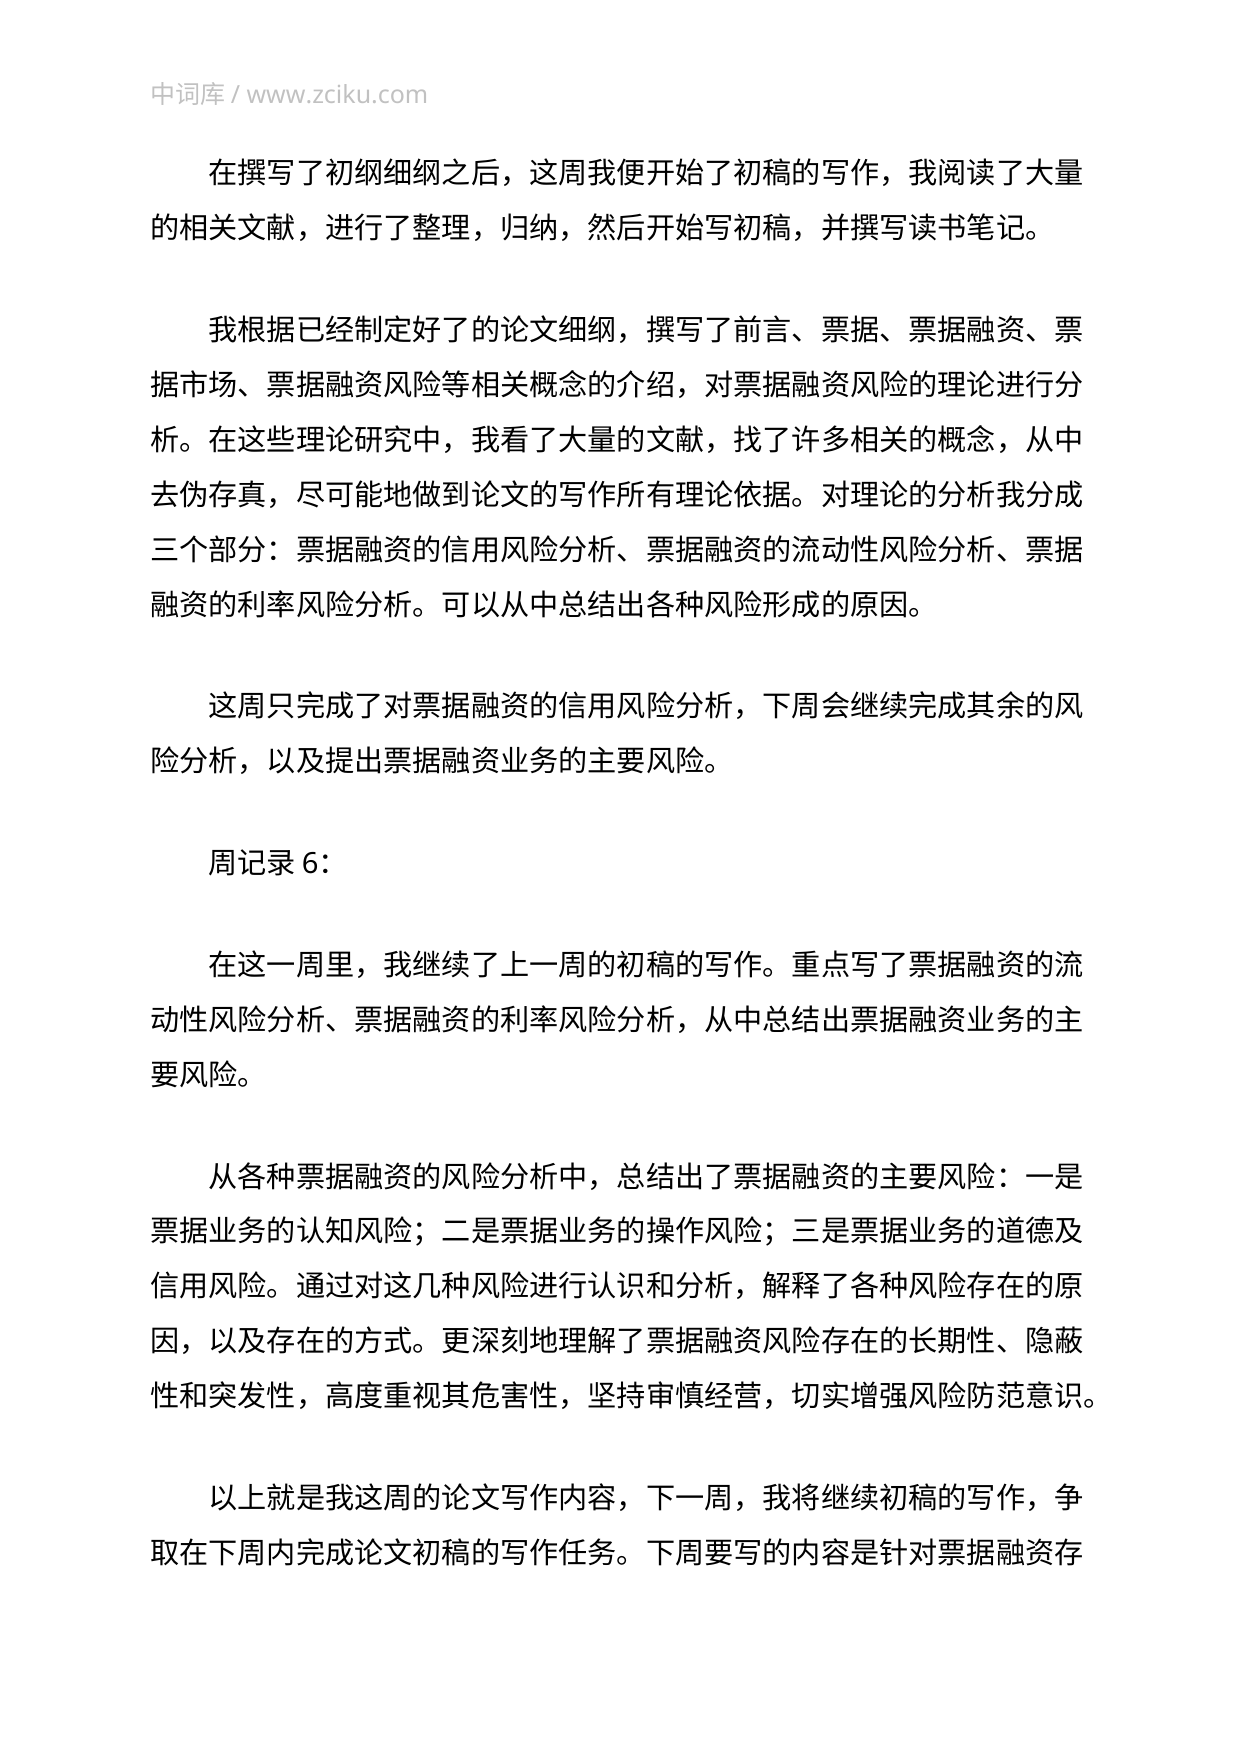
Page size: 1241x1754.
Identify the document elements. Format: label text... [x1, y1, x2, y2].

text 从各种票据融资的风险分析中，总结出了票据融资的主要风险：一是票据业务的认知风险；二是票据业务的操作风险；三是票据业务的道德及信用风险。通过对这几种风险进行认识和分析，解释了各种风险存在的原因，以及存在的方式。更深刻地理解了票据融资风险存在的长期性、隐蔽性和突发性，高度重视其危害性，坚持审慎经营，切实增强风险防范意识。 [150, 1153, 1090, 1415]
text 周记录6： [150, 839, 1090, 882]
text 这周只完成了对票据融资的信用风险分析，下周会继续完成其余的风险分析，以及提出票据融资业务的主要风险。 [150, 683, 1090, 780]
text 在这一周里，我继续了上一周的初稿的写作。重点写了票据融资的流动性风险分析、票据融资的利率风险分析，从中总结出票据融资业务的主要风险。 [150, 942, 1090, 1094]
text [150, 1474, 1090, 1572]
text 我根据已经制定好了的论文细纲，撰写了前言、票据、票据融资、票据市场、票据融资风险等相关概念的介绍，对票据融资风险的理论进行分析。在这些理论研究中，我看了大量的文献，找了许多相关的概念，从中去伪存真，尽可能地做到论文的写作所有理论依据。对理论的分析我分成三个部分：票据融资的信用风险分析、票据融资的流动性风险分析、票据融资的利率风险分析。可以从中总结出各种风险形成的原因。 [150, 307, 1090, 623]
text 在撰写了初纲细纲之后，这周我便开始了初稿的写作，我阅读了大量的相关文献，进行了整理，归纳，然后开始写初稿，并撰写读书笔记。 [150, 150, 1090, 247]
